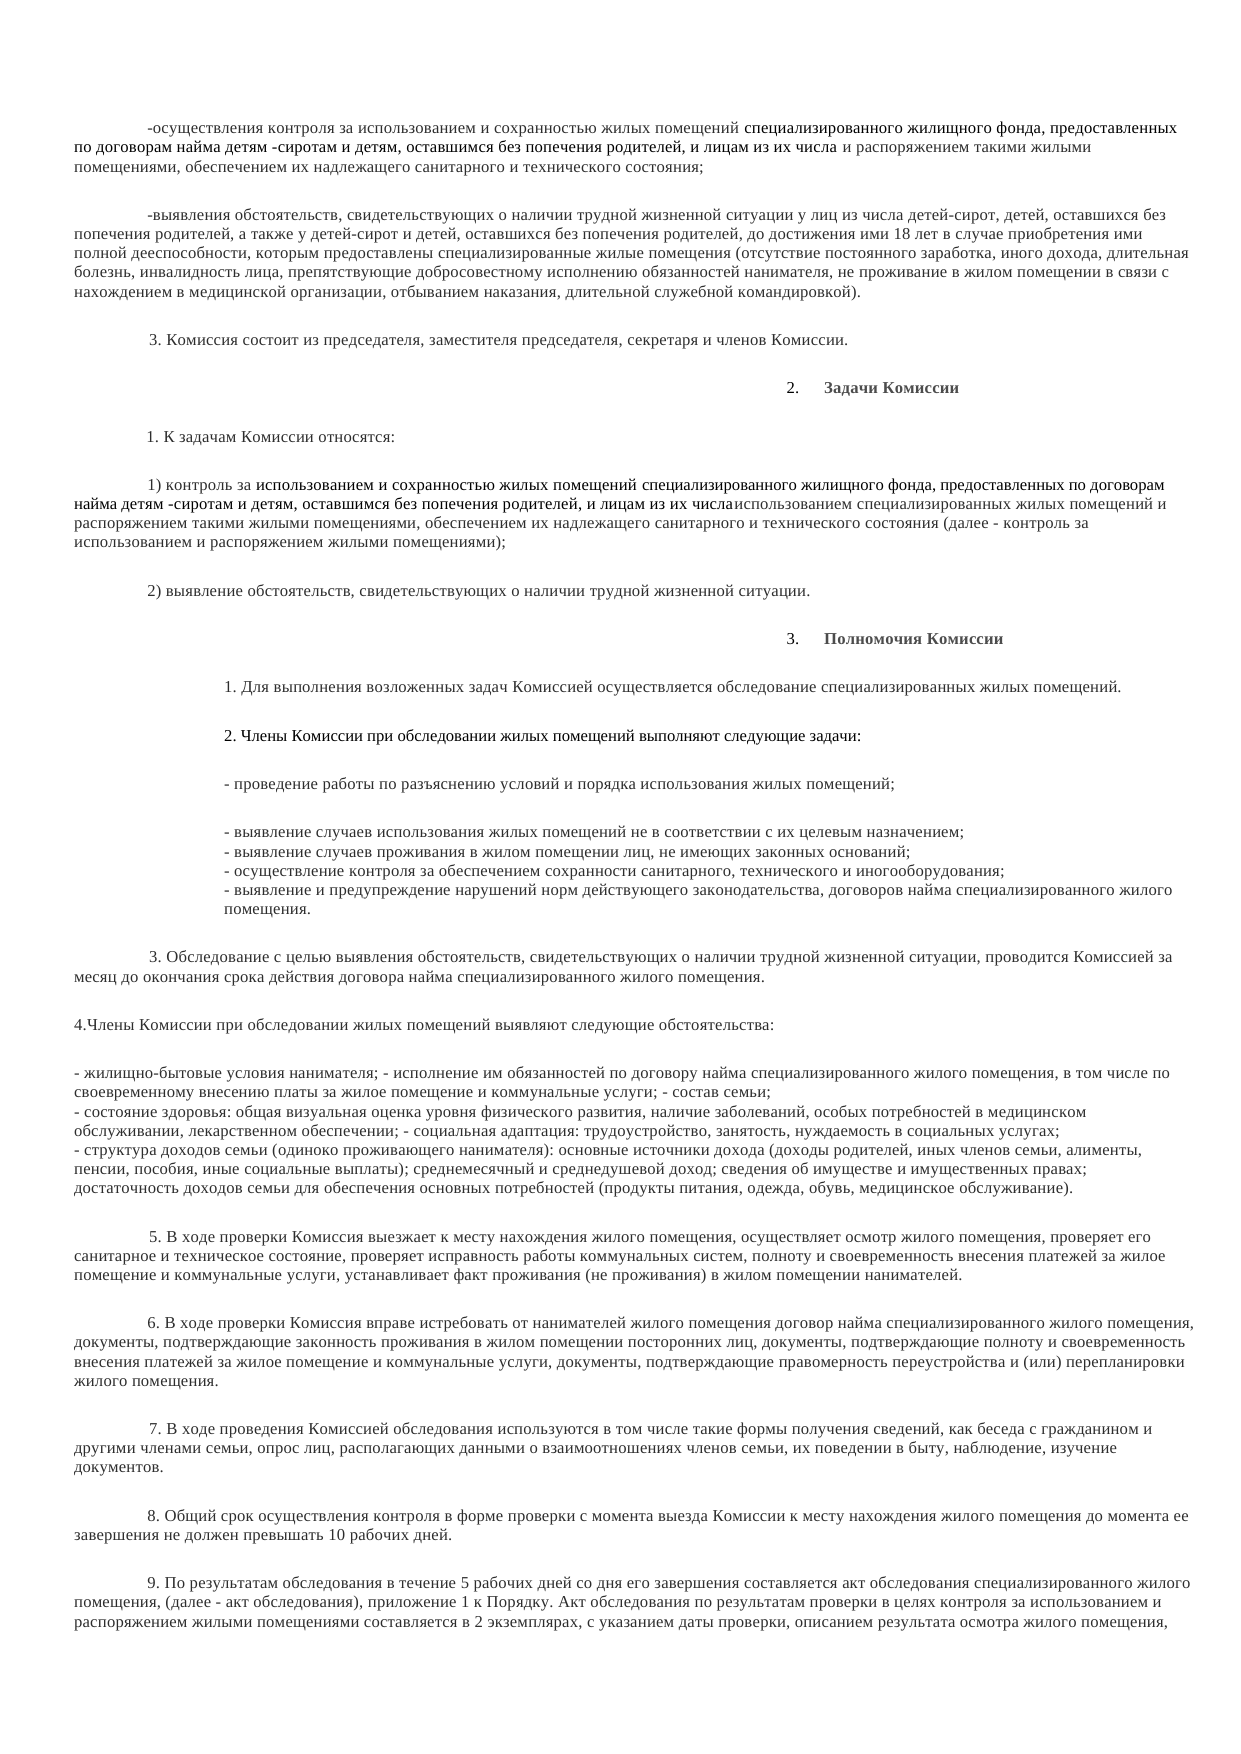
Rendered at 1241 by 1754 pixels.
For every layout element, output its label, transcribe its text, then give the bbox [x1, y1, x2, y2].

text 4.Члены Комиссии при обследовании жилых помещений выявляют следующие обстоятельства: [74, 1015, 1196, 1034]
text 1. Для выполнения возложенных задач Комиссией осуществляется обследование специализированных жилых помещений. [224, 677, 1196, 696]
text 5. В ходе проверки Комиссия выезжает к месту нахождения жилого помещения, осуществляет осмотр жилого помещения, проверяет его санитарное и техническое состояние, проверяет исправность работы коммунальных систем, полноту и своевременность внесения платежей за жилое помещение и коммунальные услуги, устанавливает факт проживания (не проживания) в жилом помещении нанимателей. [74, 1226, 1196, 1284]
text - проведение работы по разъяснению условий и порядка использования жилых помещений; [224, 774, 1196, 793]
text 6. В ходе проверки Комиссия вправе истребовать от нанимателей жилого помещения договор найма специализированного жилого помещения, документы, подтверждающие законность проживания в жилом помещении посторонних лиц, документы, подтверждающие полноту и своевременность внесения платежей за жилое помещение и коммунальные услуги, документы, подтверждающие правомерность переустройства и (или) перепланировки жилого помещения. [74, 1313, 1196, 1390]
text 2. Члены Комиссии при обследовании жилых помещений выполняют следующие задачи: [224, 726, 1196, 745]
text -выявления обстоятельств, свидетельствующих о наличии трудной жизненной ситуации у лиц из числа детей-сирот, детей, оставшихся без попечения родителей, а также у детей-сирот и детей, оставшихся без попечения родителей, до достижения ими 18 лет в случае приобретения ими полной дееспособности, которым предоставлены специализированные жилые помещения (отсутствие постоянного заработка, иного дохода, длительная болезнь, инвалидность лица, препятствующие добросовестному исполнению обязанностей нанимателя, не проживание в жилом помещении в связи с нахождением в медицинской организации, отбыванием наказания, длительной служебной командировкой). [74, 205, 1196, 301]
text 8. Общий срок осуществления контроля в форме проверки с момента выезда Комиссии к месту нахождения жилого помещения до момента ее завершения не должен превышать 10 рабочих дней. [74, 1506, 1196, 1544]
text 3. Обследование с целью выявления обстоятельств, свидетельствующих о наличии трудной жизненной ситуации, проводится Комиссией за месяц до окончания срока действия договора найма специализированного жилого помещения. [74, 947, 1196, 986]
list Задачи Комиссии [786, 378, 1196, 397]
text 7. В ходе проведения Комиссией обследования используются в том числе такие формы получения сведений, как беседа с гражданином и другими членами семьи, опрос лиц, располагающих данными о взаимоотношениях членов семьи, их поведении в быту, наблюдение, изучение документов. [74, 1419, 1196, 1476]
text - выявление случаев использования жилых помещений не в соответствии с их целевым назначением; - выявление случаев проживания в жилом помещении лиц, не имеющих законных оснований; - осуществление контроля за обеспечением сохранности санитарного, технического и иногооборудования; - выявление и предупреждение нарушений норм действующего законодательства, договоров найма специализированного жилого помещения. [224, 822, 1196, 918]
text 1. К задачам Комиссии относятся: [74, 426, 1196, 446]
text -осуществления контроля за использованием и сохранностью жилых помещений специализированного жилищного фонда, предоставленных по договорам найма детям -сиротам и детям, оставшимся без попечения родителей, и лицам из их числа и распоряжением такими жилыми помещениями, обеспечением их надлежащего санитарного и технического состояния; [74, 118, 1196, 176]
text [74, 1573, 1196, 1631]
text 3. Комиссия состоит из председателя, заместителя председателя, секретаря и членов Комиссии. [74, 330, 1196, 349]
text 2) выявление обстоятельств, свидетельствующих о наличии трудной жизненной ситуации. [74, 581, 1196, 600]
list Полномочия Комиссии [786, 629, 1196, 648]
text 1) контроль за использованием и сохранностью жилых помещений специализированного жилищного фонда, предоставленных по договорам найма детям -сиротам и детям, оставшимся без попечения родителей, и лицам из их числаиспользованием специализированных жилых помещений и распоряжением такими жилыми помещениями, обеспечением их надлежащего санитарного и технического состояния (далее - контроль за использованием и распоряжением жилыми помещениями); [74, 475, 1196, 551]
text - жилищно-бытовые условия нанимателя; - исполнение им обязанностей по договору найма специализированного жилого помещения, в том числе по своевременному внесению платы за жилое помещение и коммунальные услуги; - состав семьи; - состояние здоровья: общая визуальная оценка уровня физического развития, наличие заболеваний, особых потребностей в медицинском обслуживании, лекарственном обеспечении; - социальная адаптация: трудоустройство, занятость, нуждаемость в социальных услугах; - структура доходов семьи (одиноко проживающего нанимателя): основные источники дохода (доходы родителей, иных членов семьи, алименты, пенсии, пособия, иные социальные выплаты); среднемесячный и среднедушевой доход; сведения об имуществе и имущественных правах; достаточность доходов семьи для обеспечения основных потребностей (продукты питания, одежда, обувь, медицинское обслуживание). [74, 1063, 1196, 1197]
